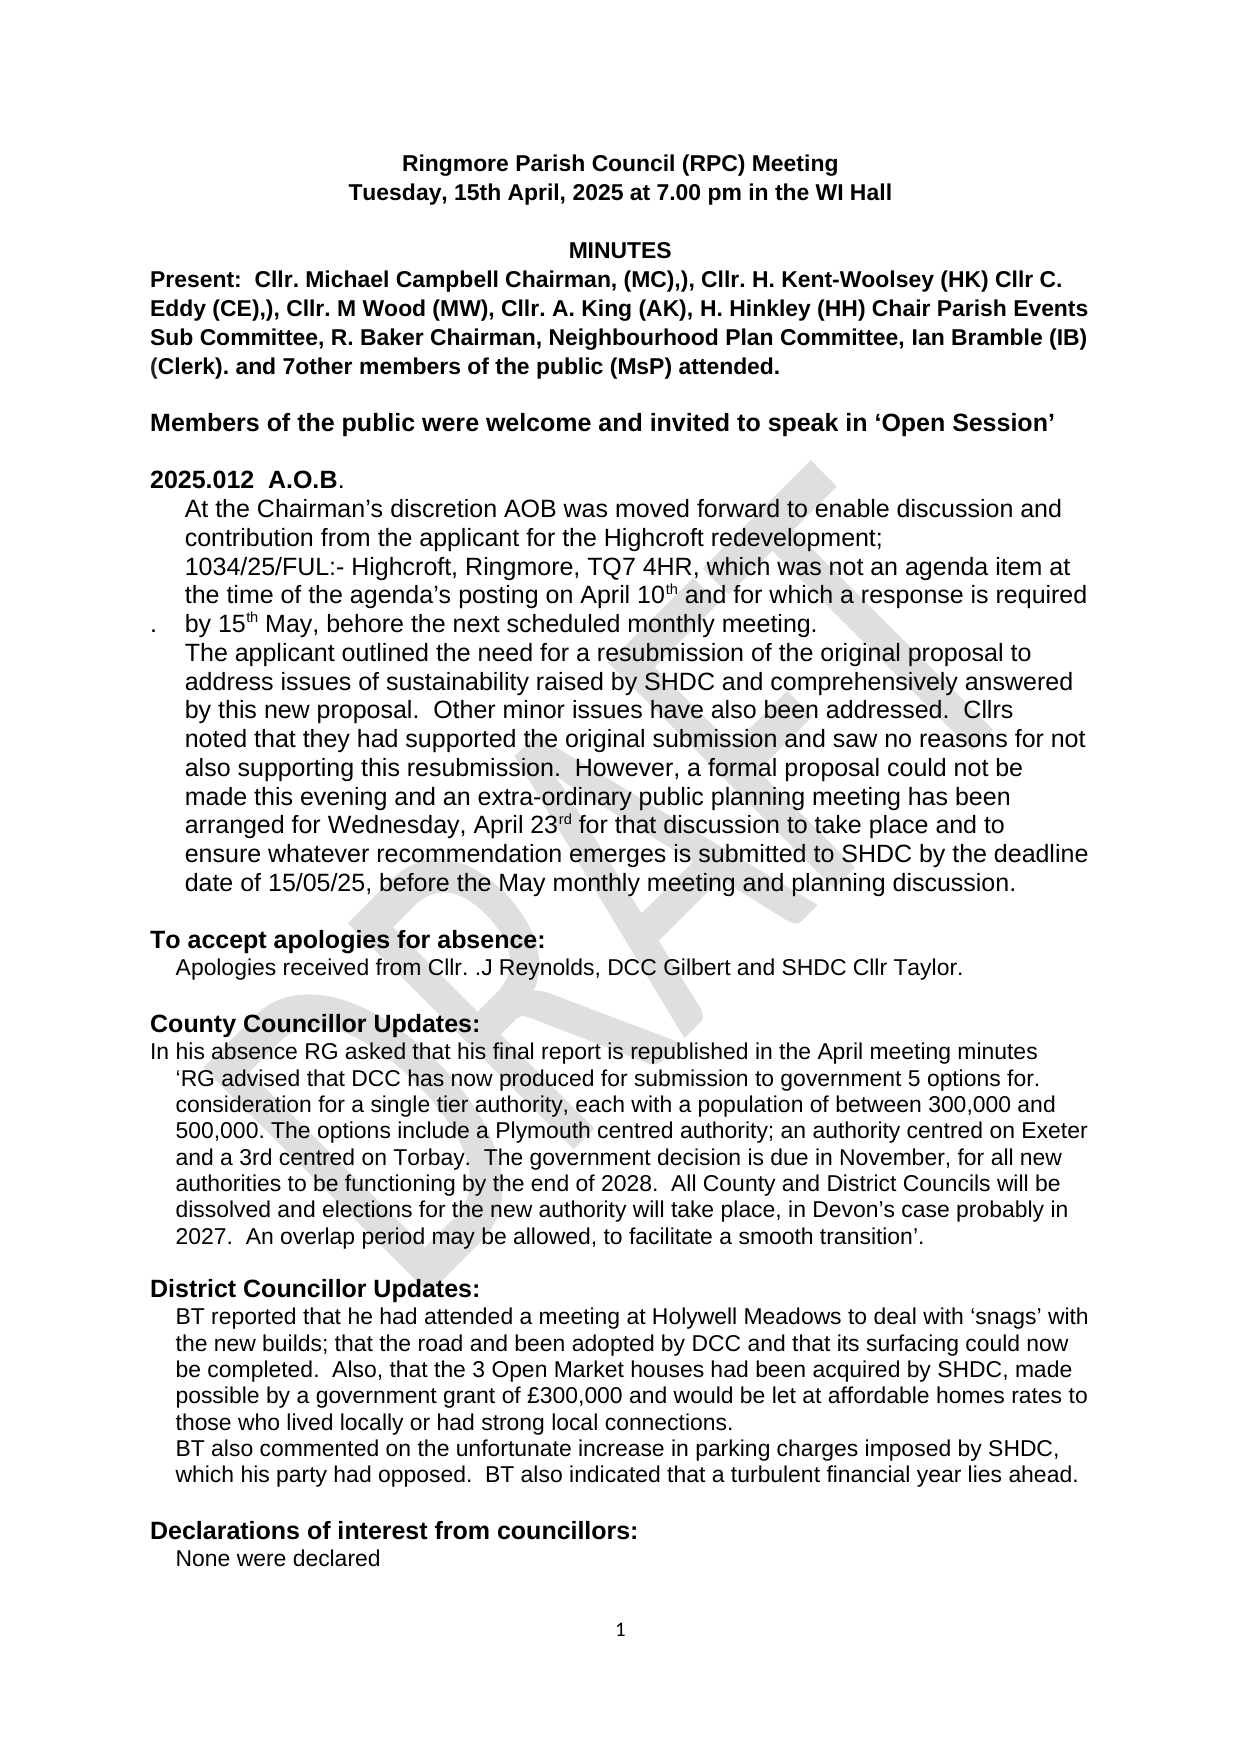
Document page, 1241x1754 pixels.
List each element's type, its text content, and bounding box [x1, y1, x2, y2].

text the time of the agenda’s posting on April 10th and for which a response is required . by 15th May, behore the next scheduled monthly meeting. [150, 581, 1090, 638]
text made this evening and an extra-ordinary public planning meeting has been [150, 782, 1090, 811]
text the new builds; that the road and been adopted by DCC and that its surfacing could now [150, 1329, 1090, 1356]
text MINUTES [150, 237, 1090, 263]
text To accept apologies for absence: [150, 926, 1090, 954]
text Members of the public were welcome and invited to speak in ‘Open Session’ [150, 408, 1090, 437]
text District Councillor Updates: [150, 1274, 1090, 1303]
text 2027. An overlap period may be allowed, to facilitate a smooth transition’. [150, 1223, 1090, 1249]
text consideration for a single tier authority, each with a population of between 300,000 and [150, 1091, 1090, 1117]
text possible by a government grant of £300,000 and would be let at affordable homes rates to [150, 1382, 1090, 1408]
text At the Chairman’s discretion AOB was moved forward to enable discussion and [150, 494, 1090, 523]
text BT reported that he had attended a meeting at Holywell Meadows to deal with ‘snags’ with [150, 1303, 1090, 1329]
text 1034/25/FUL:- Highcroft, Ringmore, TQ7 4HR, which was not an agenda item at [150, 552, 1090, 581]
text Tuesday, 15th April, 2025 at 7.00 pm in the WI Hall [150, 179, 1090, 205]
text which his party had opposed. BT also indicated that a turbulent financial year lies ahead. [150, 1461, 1090, 1488]
text noted that they had supported the original submission and saw no reasons for not [150, 724, 1090, 753]
list Present: Cllr. Michael Campbell Chairman, (MC),), Cllr. H. Kent-Woolsey (HK) Cllr C. Eddy (CE),), Cllr. M Wood (MW), Cllr. A. King (AK), H. Hinkley (HH) Chair Parish Events Sub Committee, R. Baker Chairman, Neighbourhood Plan Committee, Ian Bramble (IB) (Clerk). and 7other members of the public (MsP) attended. [150, 266, 1090, 379]
text 2025.012 A.O.B. [150, 466, 1090, 494]
text ‘RG advised that DCC has now produced for submission to government 5 options for. [150, 1064, 1090, 1091]
text BT also commented on the unfortunate increase in parking charges imposed by SHDC, [150, 1435, 1090, 1461]
text dissolved and elections for the new authority will take place, in Devon’s case probably in [150, 1196, 1090, 1223]
text arranged for Wednesday, April 23rd for that discussion to take place and to [150, 811, 1090, 839]
text 500,000. The options include a Plymouth centred authority; an authority centred on Exeter [150, 1117, 1090, 1143]
text be completed. Also, that the 3 Open Market houses had been acquired by SHDC, made [150, 1356, 1090, 1382]
text The applicant outlined the need for a resubmission of the original proposal to [150, 638, 1090, 667]
text Apologies received from Cllr. .J Reynolds, DCC Gilbert and SHDC Cllr Taylor. [150, 954, 1090, 981]
text by this new proposal. Other minor issues have also been addressed. Cllrs [150, 696, 1090, 724]
text contribution from the applicant for the Highcroft redevelopment; [150, 523, 1090, 552]
text In his absence RG asked that his final report is republished in the April meeting minutes [150, 1038, 1090, 1064]
text and a 3rd centred on Torbay. The government decision is due in November, for all new [150, 1143, 1090, 1170]
text Declarations of interest from councillors: [150, 1516, 1090, 1545]
text ensure whatever recommendation emerges is submitted to SHDC by the deadline [150, 839, 1090, 868]
text date of 15/05/25, before the May monthly meeting and planning discussion. [150, 868, 1090, 897]
text authorities to be functioning by the end of 2028. All County and District Councils will be [150, 1170, 1090, 1196]
text None were declared [150, 1545, 1090, 1571]
text also supporting this resubmission. However, a formal proposal could not be [150, 753, 1090, 782]
text those who lived locally or had strong local connections. [150, 1408, 1090, 1435]
text County Councillor Updates: [150, 1009, 1090, 1038]
text Ringmore Parish Council (RPC) Meeting [150, 150, 1090, 176]
text address issues of sustainability raised by SHDC and comprehensively answered [150, 667, 1090, 696]
